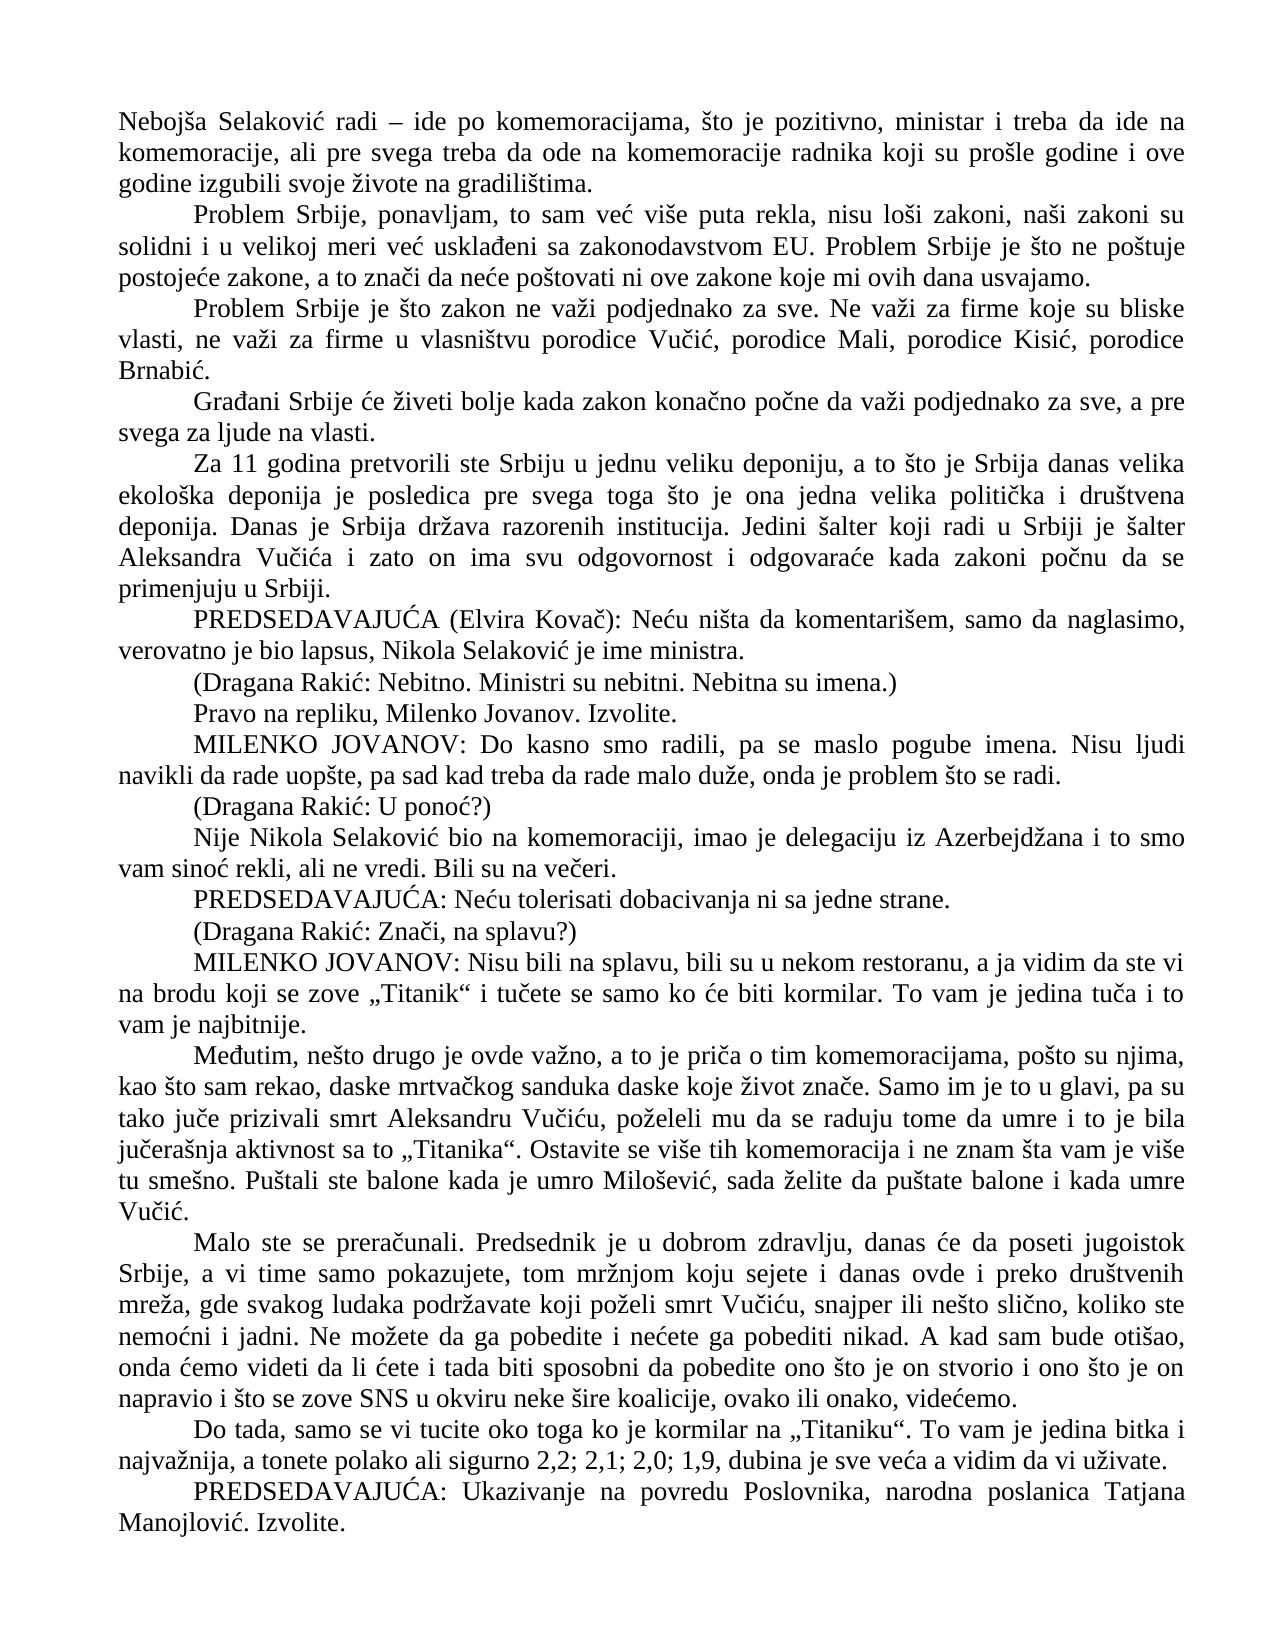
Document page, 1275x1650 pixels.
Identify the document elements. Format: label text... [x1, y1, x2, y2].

text PREDSEDAVAJUĆA (Elvira Kovač): Neću ništa da komentarišem, samo da naglasimo, verovatno je bio lapsus, Nikola Selaković je ime ministra. [118, 603, 1186, 666]
text Međutim, nešto drugo je ovde važno, a to je priča o tim komemoracijama, pošto su njima, kao što sam rekao, daske mrtvačkog sanduka daske koje život znače. Samo im je to u glavi, pa su tako juče prizivali smrt Aleksandru Vučiću, poželeli mu da se raduju tome da umre i to je bila jučerašnja aktivnost sa to „Titanika“. Ostavite se više tih komemoracija i ne znam šta vam je više tu smešno. Puštali ste balone kada je umro Milošević, sada želite da puštate balone i kada umre Vučić. [118, 1039, 1186, 1226]
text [118, 105, 1186, 198]
text Građani Srbije će živeti bolje kada zakon konačno počne da važi podjednako za sve, a pre svega za ljude na vlasti. [118, 385, 1186, 448]
text Do tada, samo se vi tucite oko toga ko je kormilar na „Titaniku“. To vam je jedina bitka i najvažnija, a tonete polako ali sigurno 2,2; 2,1; 2,0; 1,9, dubina je sve veća a vidim da vi uživate. [118, 1413, 1186, 1475]
text (Dragana Rakić: Znači, na splavu?) [118, 915, 1186, 946]
text Malo ste se preračunali. Predsednik je u dobrom zdravlju, danas će da poseti jugoistok Srbije, a vi time samo pokazujete, tom mržnjom koju sejete i danas ovde i preko društvenih mreža, gde svakog ludaka podržavate koji poželi smrt Vučiću, snajper ili nešto slično, koliko ste nemoćni i jadni. Ne možete da ga pobedite i nećete ga pobediti nikad. A kad sam bude otišao, onda ćemo videti da li ćete i tada biti sposobni da pobedite ono što je on stvorio i ono što je on napravio i što se zove SNS u okviru neke šire koalicije, ovako ili onako, videćemo. [118, 1226, 1186, 1413]
text (Dragana Rakić: U ponoć?) [118, 790, 1186, 821]
text (Dragana Rakić: Nebitno. Ministri su nebitni. Nebitna su imena.) [118, 666, 1186, 697]
text Problem Srbije, ponavljam, to sam već više puta rekla, nisu loši zakoni, naši zakoni su solidni i u velikoj meri već usklađeni sa zakonodavstvom EU. Problem Srbije je što ne poštuje postojeće zakone, a to znači da neće poštovati ni ove zakone koje mi ovih dana usvajamo. [118, 198, 1186, 292]
text Za 11 godina pretvorili ste Srbiju u jednu veliku deponiju, a to što je Srbija danas velika ekološka deponija je posledica pre svega toga što je ona jedna velika politička i društvena deponija. Danas je Srbija država razorenih institucija. Jedini šalter koji radi u Srbiji je šalter Aleksandra Vučića i zato on ima svu odgovornost i odgovaraće kada zakoni počnu da se primenjuju u Srbiji. [118, 448, 1186, 603]
text Nije Nikola Selaković bio na komemoraciji, imao je delegaciju iz Azerbejdžana i to smo vam sinoć rekli, ali ne vredi. Bili su na večeri. [118, 821, 1186, 884]
text Problem Srbije je što zakon ne važi podjednako za sve. Ne važi za firme koje su bliske vlasti, ne važi za firme u vlasništvu porodice Vučić, porodice Mali, porodice Kisić, porodice Brnabić. [118, 292, 1186, 385]
text PREDSEDAVAJUĆA: Ukazivanje na povredu Poslovnika, narodna poslanica Tatjana Manojlović. Izvolite. [118, 1475, 1186, 1538]
text MILENKO JOVANOV: Nisu bili na splavu, bili su u nekom restoranu, a ja vidim da ste vi na brodu koji se zove „Titanik“ i tučete se samo ko će biti kormilar. To vam je jedina tuča i to vam je najbitnije. [118, 946, 1186, 1039]
text Pravo na repliku, Milenko Jovanov. Izvolite. [118, 697, 1186, 728]
text MILENKO JOVANOV: Do kasno smo radili, pa se maslo pogube imena. Nisu ljudi navikli da rade uopšte, pa sad kad treba da rade malo duže, onda je problem što se radi. [118, 728, 1186, 790]
text PREDSEDAVAJUĆA: Neću tolerisati dobacivanja ni sa jedne strane. [118, 884, 1186, 915]
